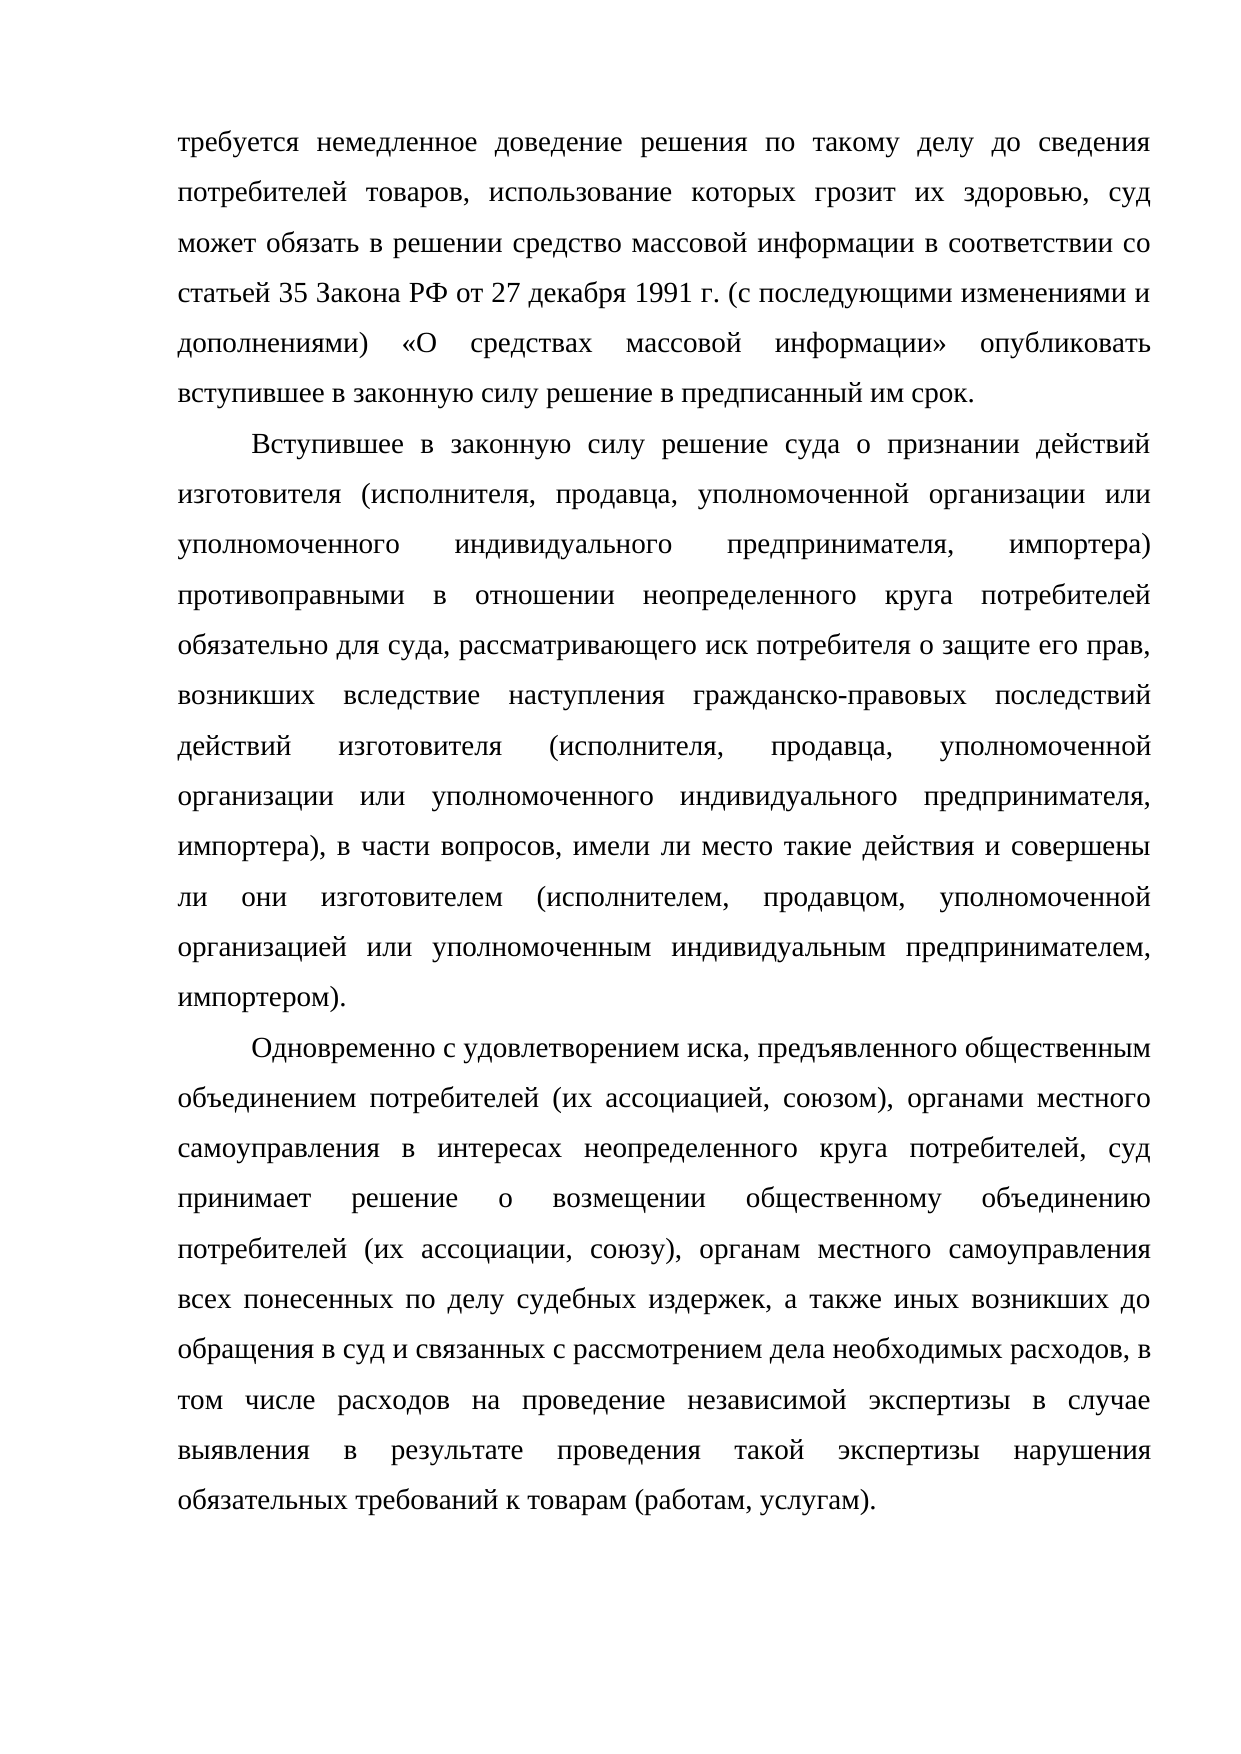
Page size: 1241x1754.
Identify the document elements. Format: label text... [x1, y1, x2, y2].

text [177, 124, 1152, 409]
text Вступившее в законную силу решение суда о признании действий изготовителя (исполнителя, продавца, уполномоченной организации или уполномоченного индивидуального предпринимателя, импортера) противоправными в отношении неопределенного круга потребителей обязательно для суда, рассматривающего иск потребителя о защите его прав, возникших вследствие наступления гражданско-правовых последствий действий изготовителя (исполнителя, продавца, уполномоченной организации или уполномоченного индивидуального предпринимателя, импортера), в части вопросов, имели ли место такие действия и совершены ли они изготовителем (исполнителем, продавцом, уполномоченной организацией или уполномоченным индивидуальным предпринимателем, импортером). [177, 426, 1152, 1013]
text Одновременно с удовлетворением иска, предъявленного общественным объединением потребителей (их ассоциацией, союзом), органами местного самоуправления в интересах неопределенного круга потребителей, суд принимает решение о возмещении общественному объединению потребителей (их ассоциации, союзу), органам местного самоуправления всех понесенных по делу судебных издержек, а также иных возникших до обращения в суд и связанных с рассмотрением дела необходимых расходов, в том числе расходов на проведение независимой экспертизы в случае выявления в результате проведения такой экспертизы нарушения обязательных требований к товарам (работам, услугам). [177, 1030, 1152, 1516]
